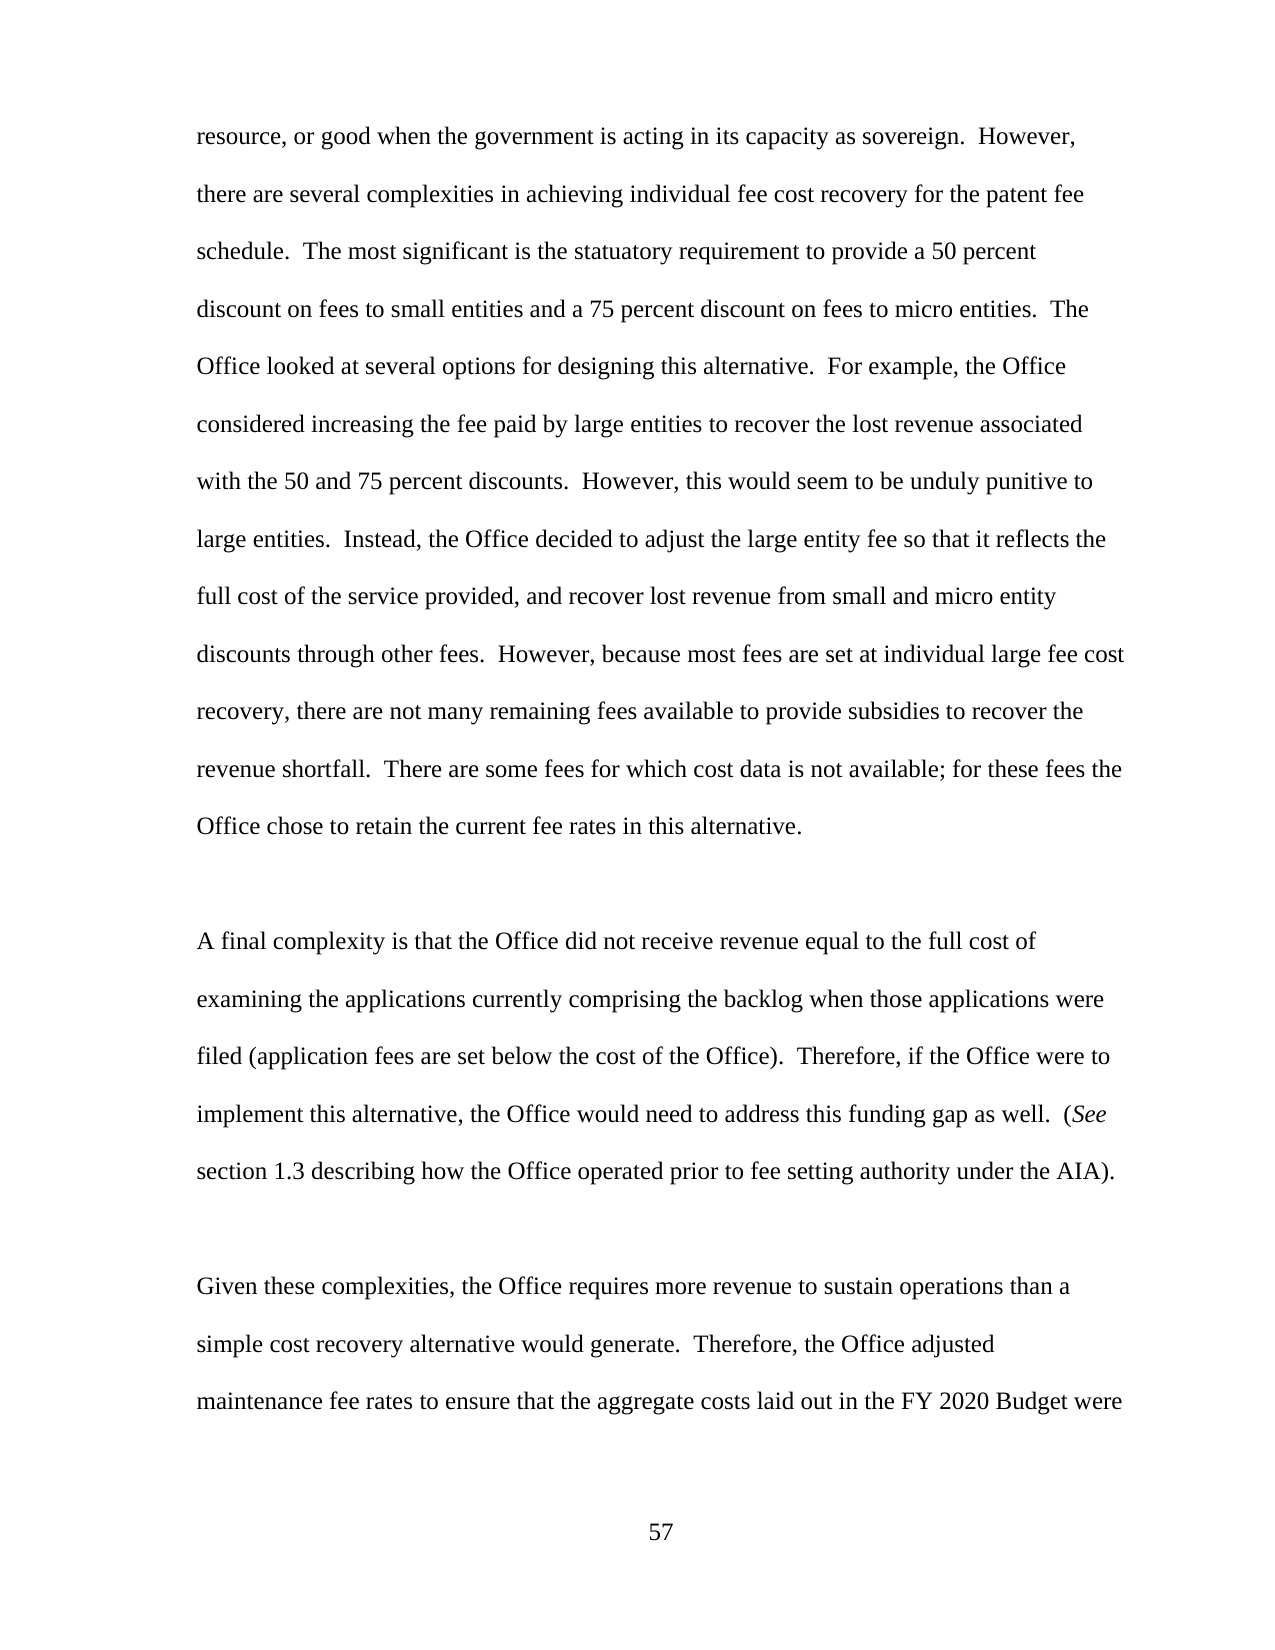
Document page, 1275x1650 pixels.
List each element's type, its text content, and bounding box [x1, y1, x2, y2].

text A final complexity is that the Office did not receive revenue equal to the full cost of examining the applications currently comprising the backlog when those applications were filed (application fees are set below the cost of the Office). Therefore, if the Office were to implement this alternative, the Office would need to address this funding gap as well. (See section 1.3 describing how the Office operated prior to fee setting authority under the AIA). [196, 926, 1125, 1185]
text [196, 121, 1125, 840]
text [196, 1271, 1125, 1415]
